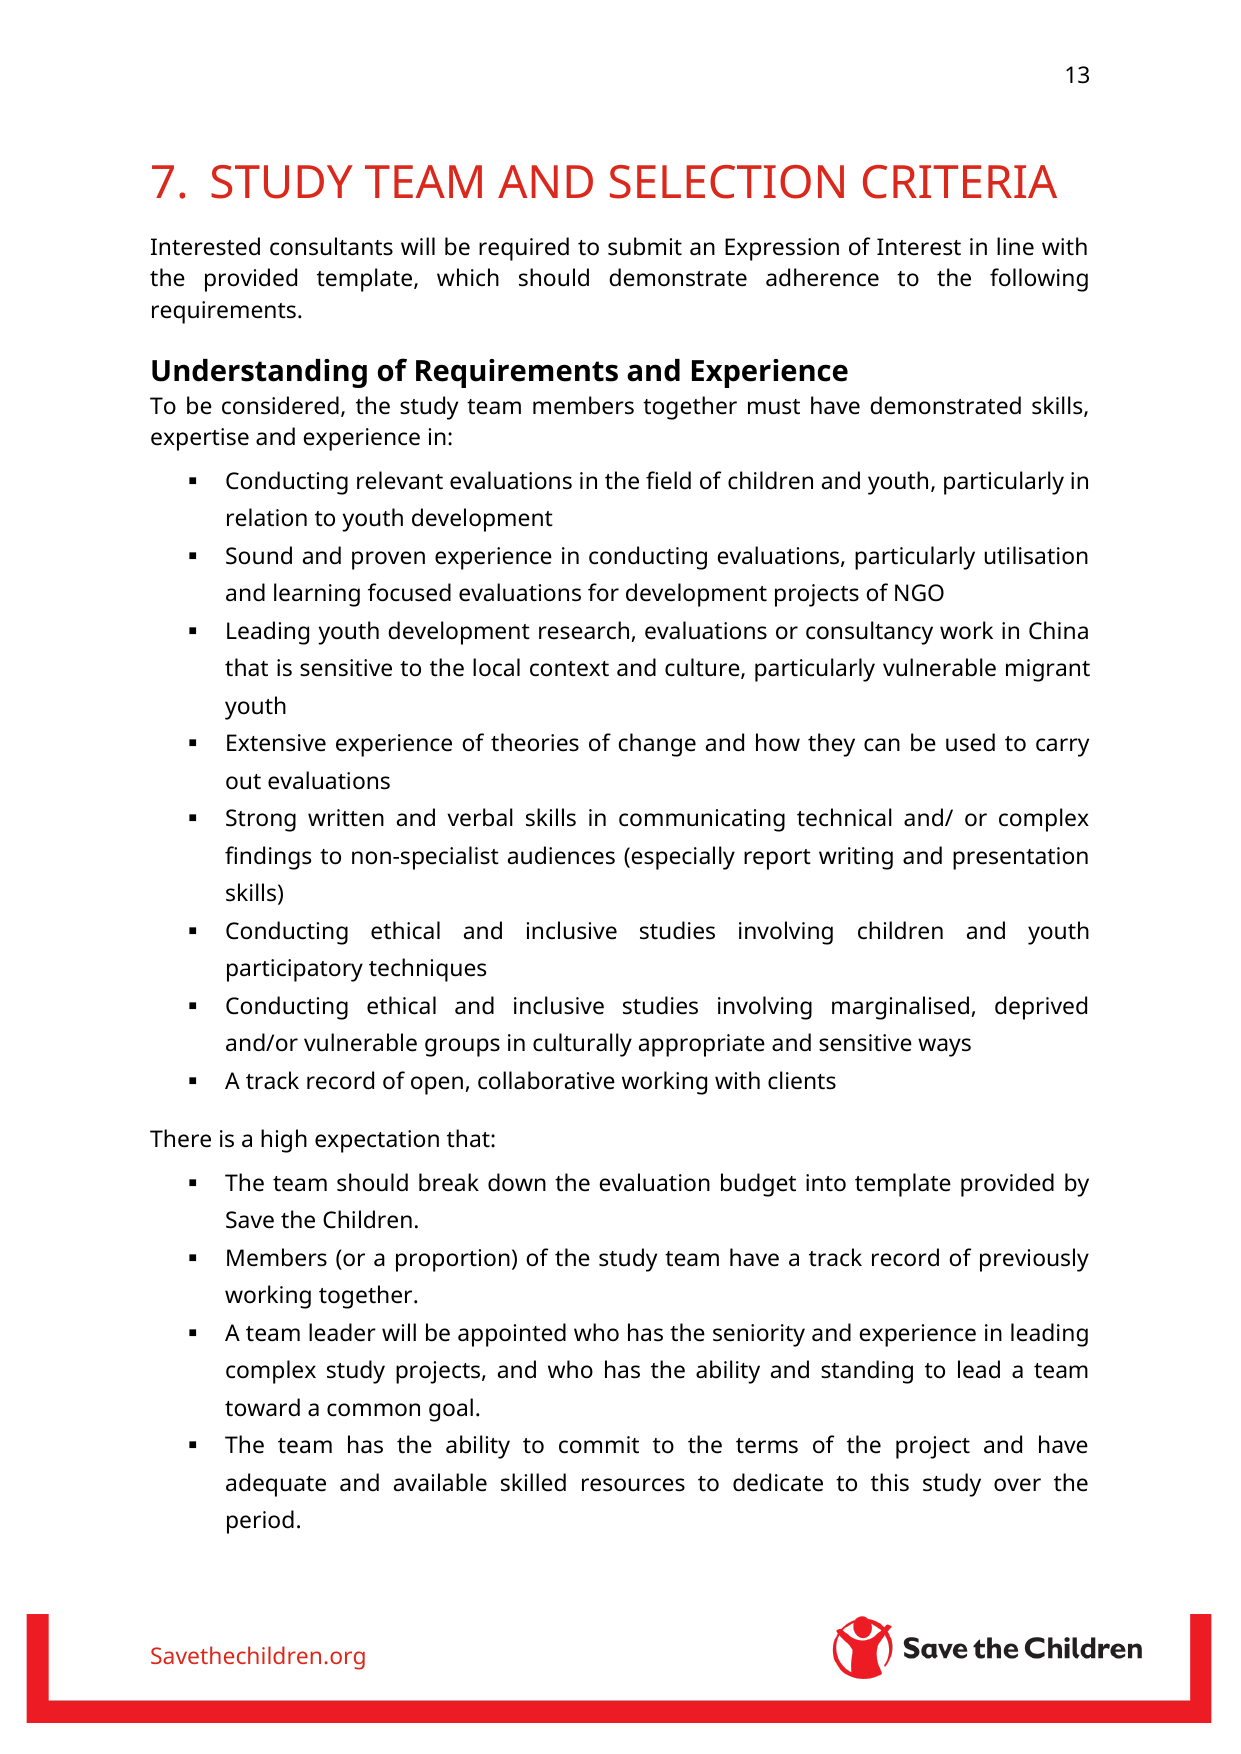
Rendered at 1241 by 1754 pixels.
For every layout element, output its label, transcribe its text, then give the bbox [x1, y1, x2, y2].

list Conducting ethical and inclusive studies involving children and youth participatory techniques [187, 914, 1090, 983]
list Conducting ethical and inclusive studies involving marginalised, deprived and/or vulnerable groups in culturally appropriate and sensitive ways [187, 989, 1090, 1058]
picture [26, 1614, 1212, 1723]
subtitle Understanding of Requirements and Experience [150, 350, 1090, 389]
text There is a high expectation that: [150, 1123, 1090, 1154]
list The team should break down the evaluation budget into template provided by Save the Children. [187, 1167, 1090, 1235]
list The team has the ability to commit to the terms of the project and have adequate and available skilled resources to dedicate to this study over the period. [187, 1429, 1090, 1535]
list Members (or a proportion) of the study team have a track record of previously working together. [187, 1242, 1090, 1310]
list Strong written and verbal skills in communicating technical and/ or complex findings to non-specialist audiences (especially report writing and presentation skills) [187, 802, 1090, 908]
list Extensive experience of theories of change and how they can be used to carry out evaluations [187, 727, 1090, 796]
list Leading youth development research, evaluations or consultancy work in China that is sensitive to the local context and culture, particularly vulnerable migrant youth [187, 614, 1090, 721]
list A team leader will be appointed who has the seniority and experience in leading complex study projects, and who has the ability and standing to lead a team toward a common goal. [187, 1317, 1090, 1423]
list A track record of open, collaborative working with clients [187, 1064, 1090, 1096]
text To be considered, the study team members together must have demonstrated skills, expertise and experience in: [150, 389, 1090, 452]
text Interested consultants will be required to submit an Expression of Interest in line with the provided template, which should demonstrate adherence to the following requirements. [150, 231, 1090, 325]
list Conducting relevant evaluations in the field of children and youth, particularly in relation to youth development [187, 464, 1090, 533]
subtitle Study Team and Selection Criteria [150, 150, 1090, 212]
list Sound and proven experience in conducting evaluations, particularly utilisation and learning focused evaluations for development projects of NGO [187, 539, 1090, 608]
